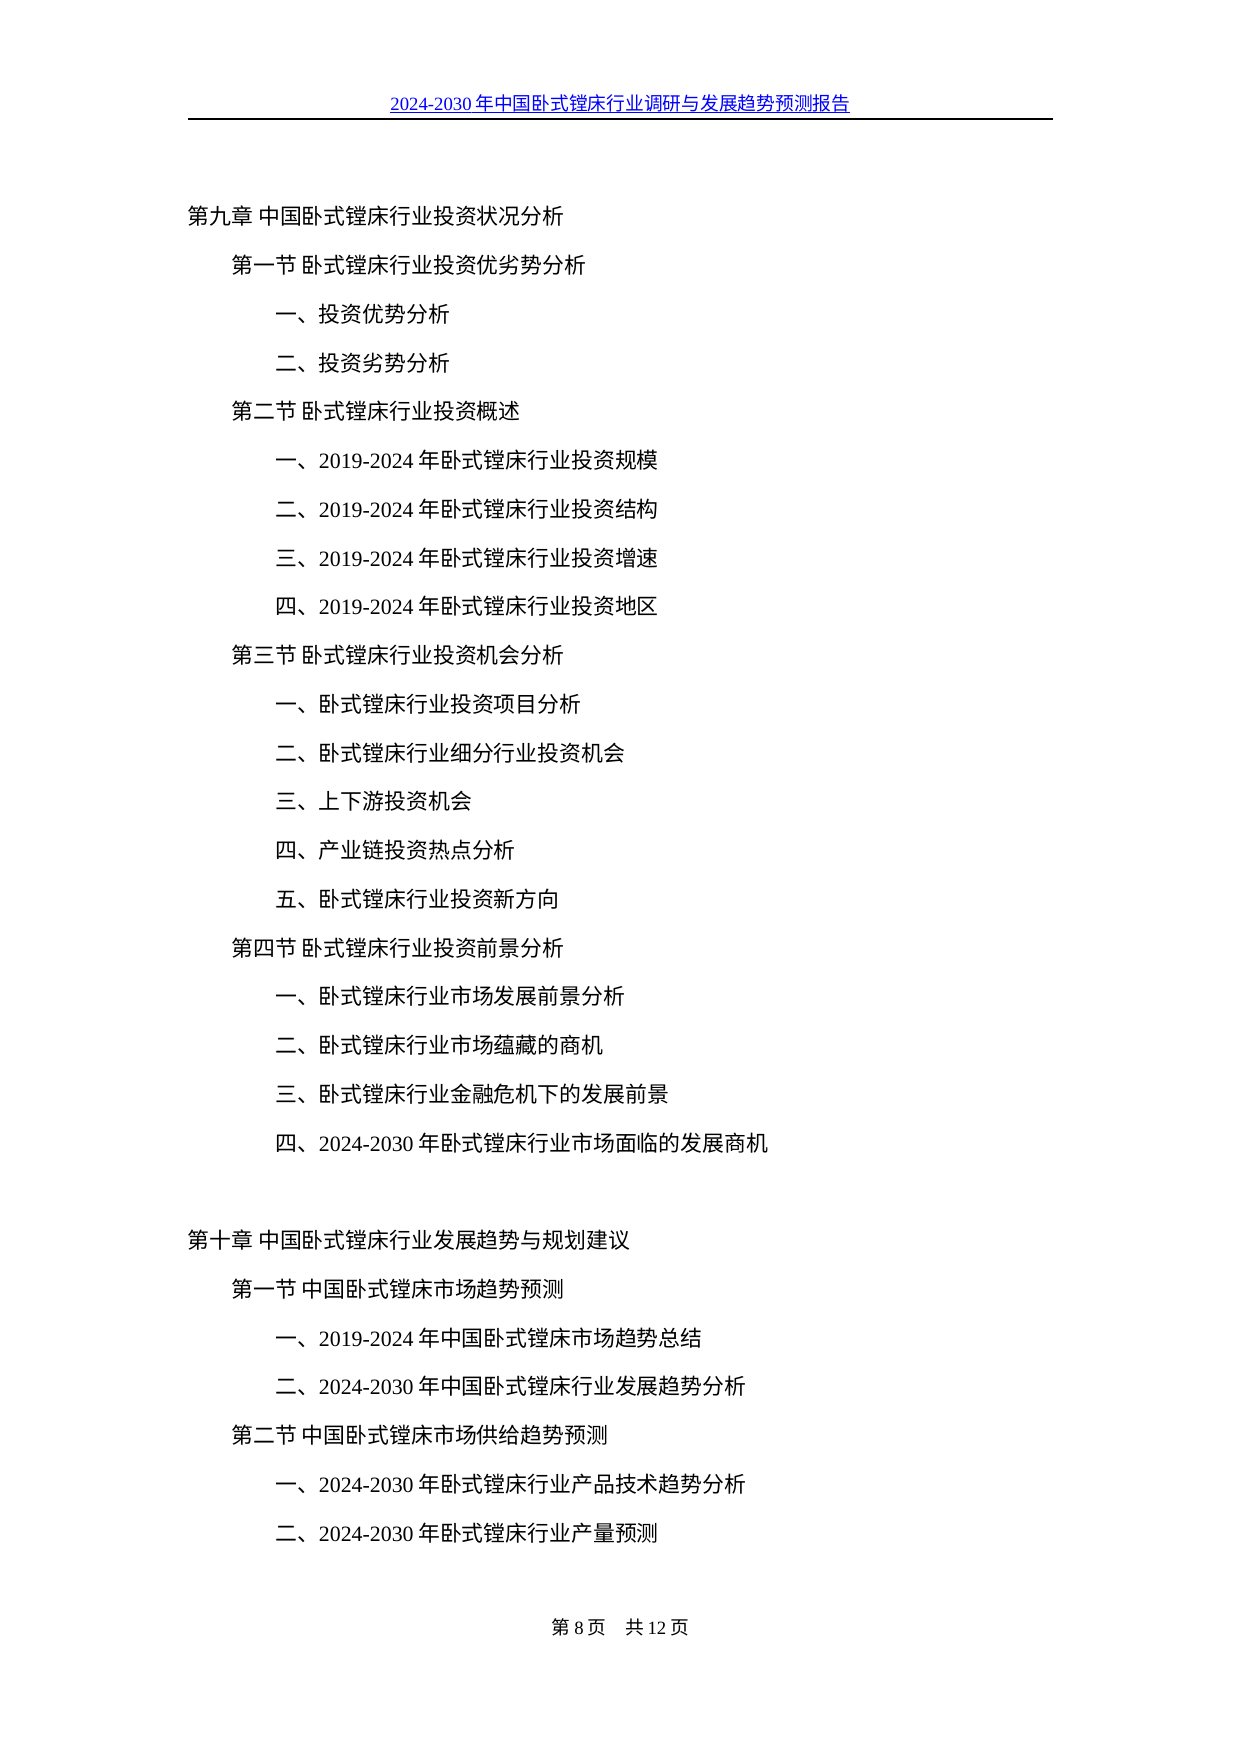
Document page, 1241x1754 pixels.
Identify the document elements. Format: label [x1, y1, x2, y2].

text [187, 150, 1053, 1548]
